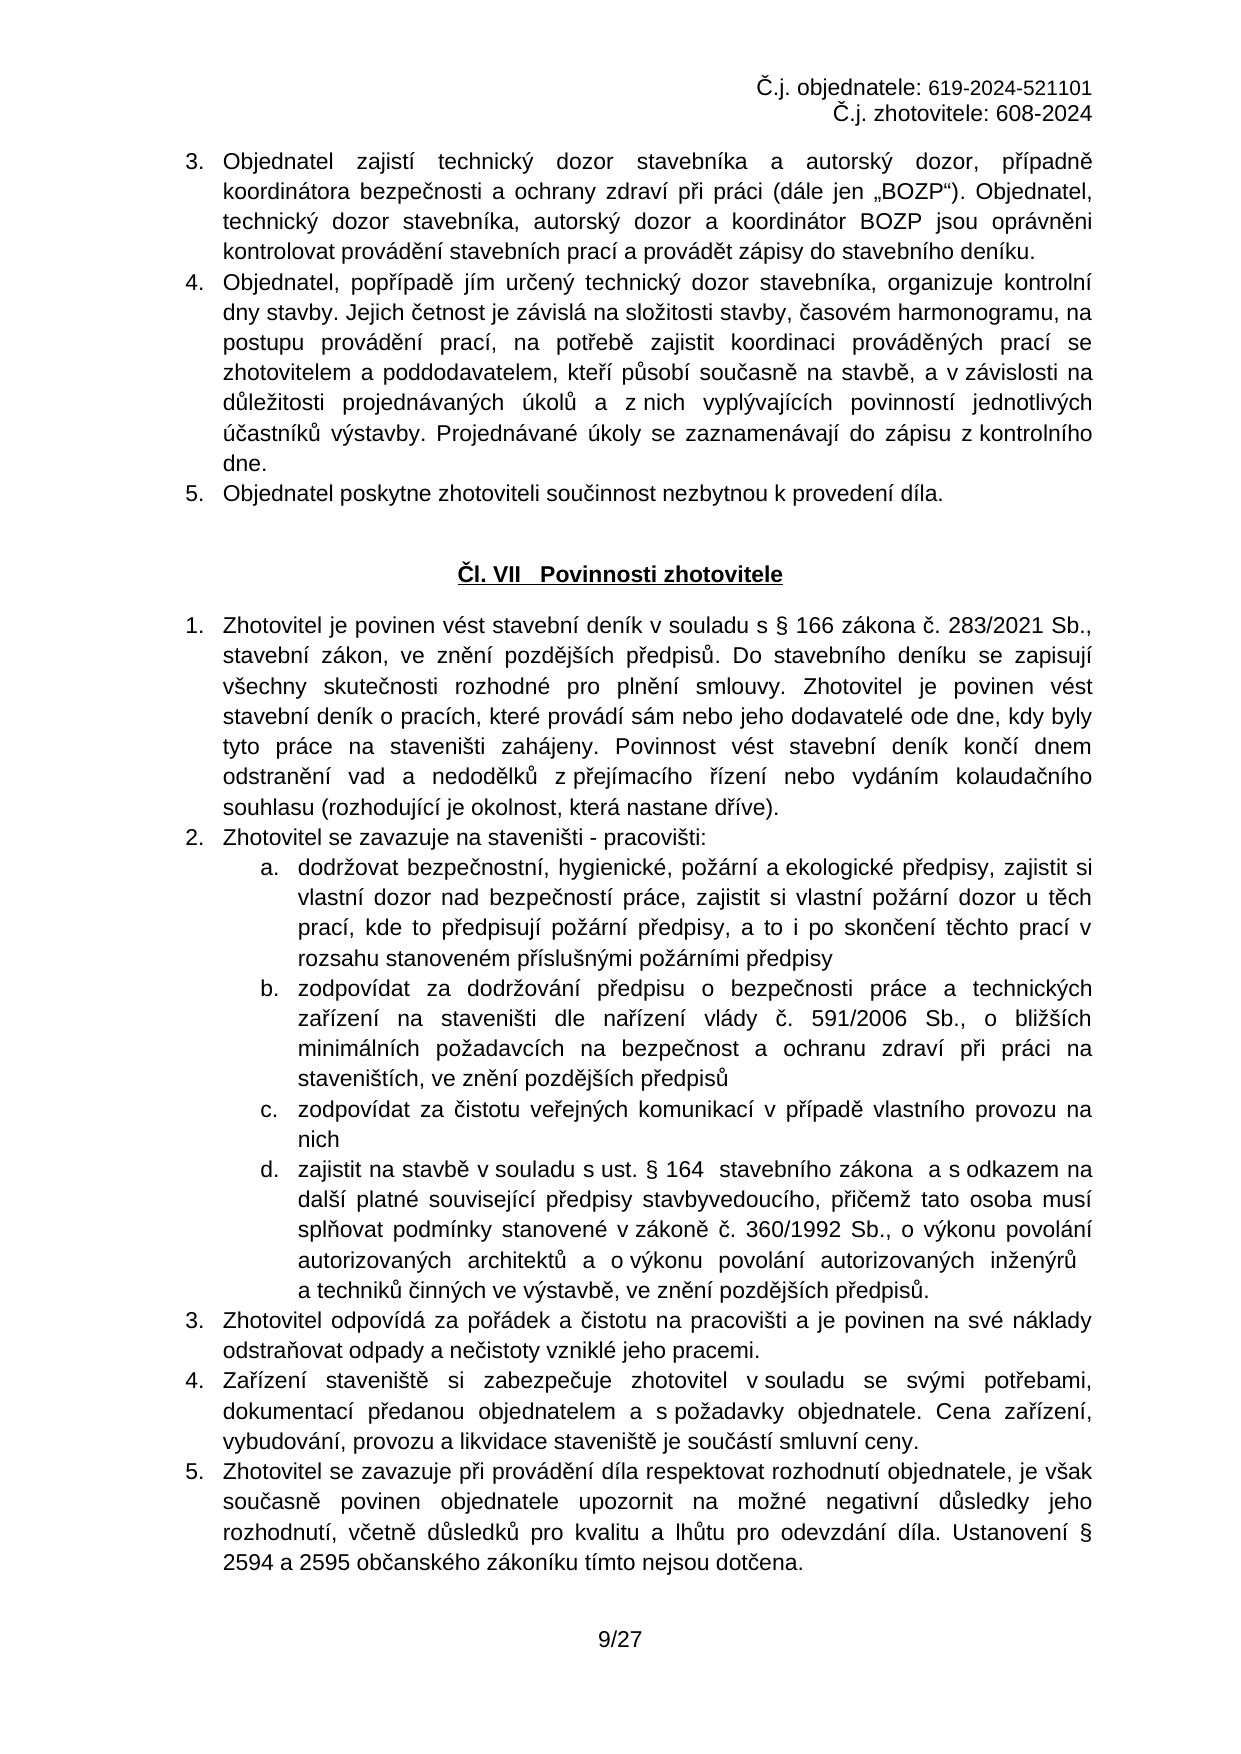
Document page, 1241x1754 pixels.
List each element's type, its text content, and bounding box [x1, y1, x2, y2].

list dodržovat bezpečnostní, hygienické, požární a ekologické předpisy, zajistit si vlastní dozor nad bezpečností práce, zajistit si vlastní požární dozor u těch prací, kde to předpisují požární předpisy, a to i po skončení těchto prací v rozsahu stanoveném příslušnými požárními předpisy [260, 854, 1093, 971]
list Zařízení staveniště si zabezpečuje zhotovitel v souladu se svými potřebami, dokumentací předanou objednatelem a s požadavky objednatele. Cena zařízení, vybudování, provozu a likvidace staveniště je součástí smluvní ceny. [185, 1367, 1093, 1454]
list Objednatel zajistí technický dozor stavebníka a autorský dozor, případně koordinátora bezpečnosti a ochrany zdraví při práci (dále jen „BOZP“). Objednatel, technický dozor stavebníka, autorský dozor a koordinátor BOZP jsou oprávněni kontrolovat provádění stavebních prací a provádět zápisy do stavebního deníku. [185, 148, 1093, 264]
list zodpovídat za čistotu veřejných komunikací v případě vlastního provozu na nich [260, 1096, 1093, 1152]
list Zhotovitel se zavazuje na staveništi - pracovišti: [185, 824, 1093, 850]
text Čl. VII Povinnosti zhotovitele [148, 561, 1093, 587]
list zodpovídat za dodržování předpisu o bezpečnosti práce a technických zařízení na staveništi dle nařízení vlády č. 591/2006 Sb., o bližších minimálních požadavcích na bezpečnost a ochranu zdraví při práci na staveništích, ve znění pozdějších předpisů [260, 975, 1093, 1092]
list zajistit na stavbě v souladu s ust. § 164 stavebního zákona a s odkazem na další platné související předpisy stavbyvedoucího, přičemž tato osoba musí splňovat podmínky stanovené v zákoně č. 360/1992 Sb., o výkonu povolání autorizovaných architektů a o výkonu povolání autorizovaných inženýrů a techniků činných ve výstavbě, ve znění pozdějších předpisů. [260, 1156, 1093, 1303]
list Zhotovitel je povinen vést stavební deník v souladu s § 166 zákona č. 283/2021 Sb., stavební zákon, ve znění pozdějších předpisů. Do stavebního deníku se zapisují všechny skutečnosti rozhodné pro plnění smlouvy. Zhotovitel je povinen vést stavební deník o pracích, které provádí sám nebo jeho dodavatelé ode dne, kdy byly tyto práce na staveništi zahájeny. Povinnost vést stavební deník končí dnem odstranění vad a nedodělků z přejímacího řízení nebo vydáním kolaudačního souhlasu (rozhodující je okolnost, která nastane dříve). [185, 612, 1093, 820]
list Objednatel poskytne zhotoviteli součinnost nezbytnou k provedení díla. [185, 480, 1093, 506]
list Zhotovitel odpovídá za pořádek a čistotu na pracovišti a je povinen na své náklady odstraňovat odpady a nečistoty vzniklé jeho pracemi. [185, 1307, 1093, 1363]
list Zhotovitel se zavazuje při provádění díla respektovat rozhodnutí objednatele, je však současně povinen objednatele upozornit na možné negativní důsledky jeho rozhodnutí, včetně důsledků pro kvalitu a lhůtu pro odevzdání díla. Ustanovení § 2594 a 2595 občanského zákoníku tímto nejsou dotčena. [185, 1458, 1093, 1575]
list Objednatel, popřípadě jím určený technický dozor stavebníka, organizuje kontrolní dny stavby. Jejich četnost je závislá na složitosti stavby, časovém harmonogramu, na postupu provádění prací, na potřebě zajistit koordinaci prováděných prací se zhotovitelem a poddodavatelem, kteří působí současně na stavbě, a v závislosti na důležitosti projednávaných úkolů a z nich vyplývajících povinností jednotlivých účastníků výstavby. Projednávané úkoly se zaznamenávají do zápisu z kontrolního dne. [185, 268, 1093, 476]
